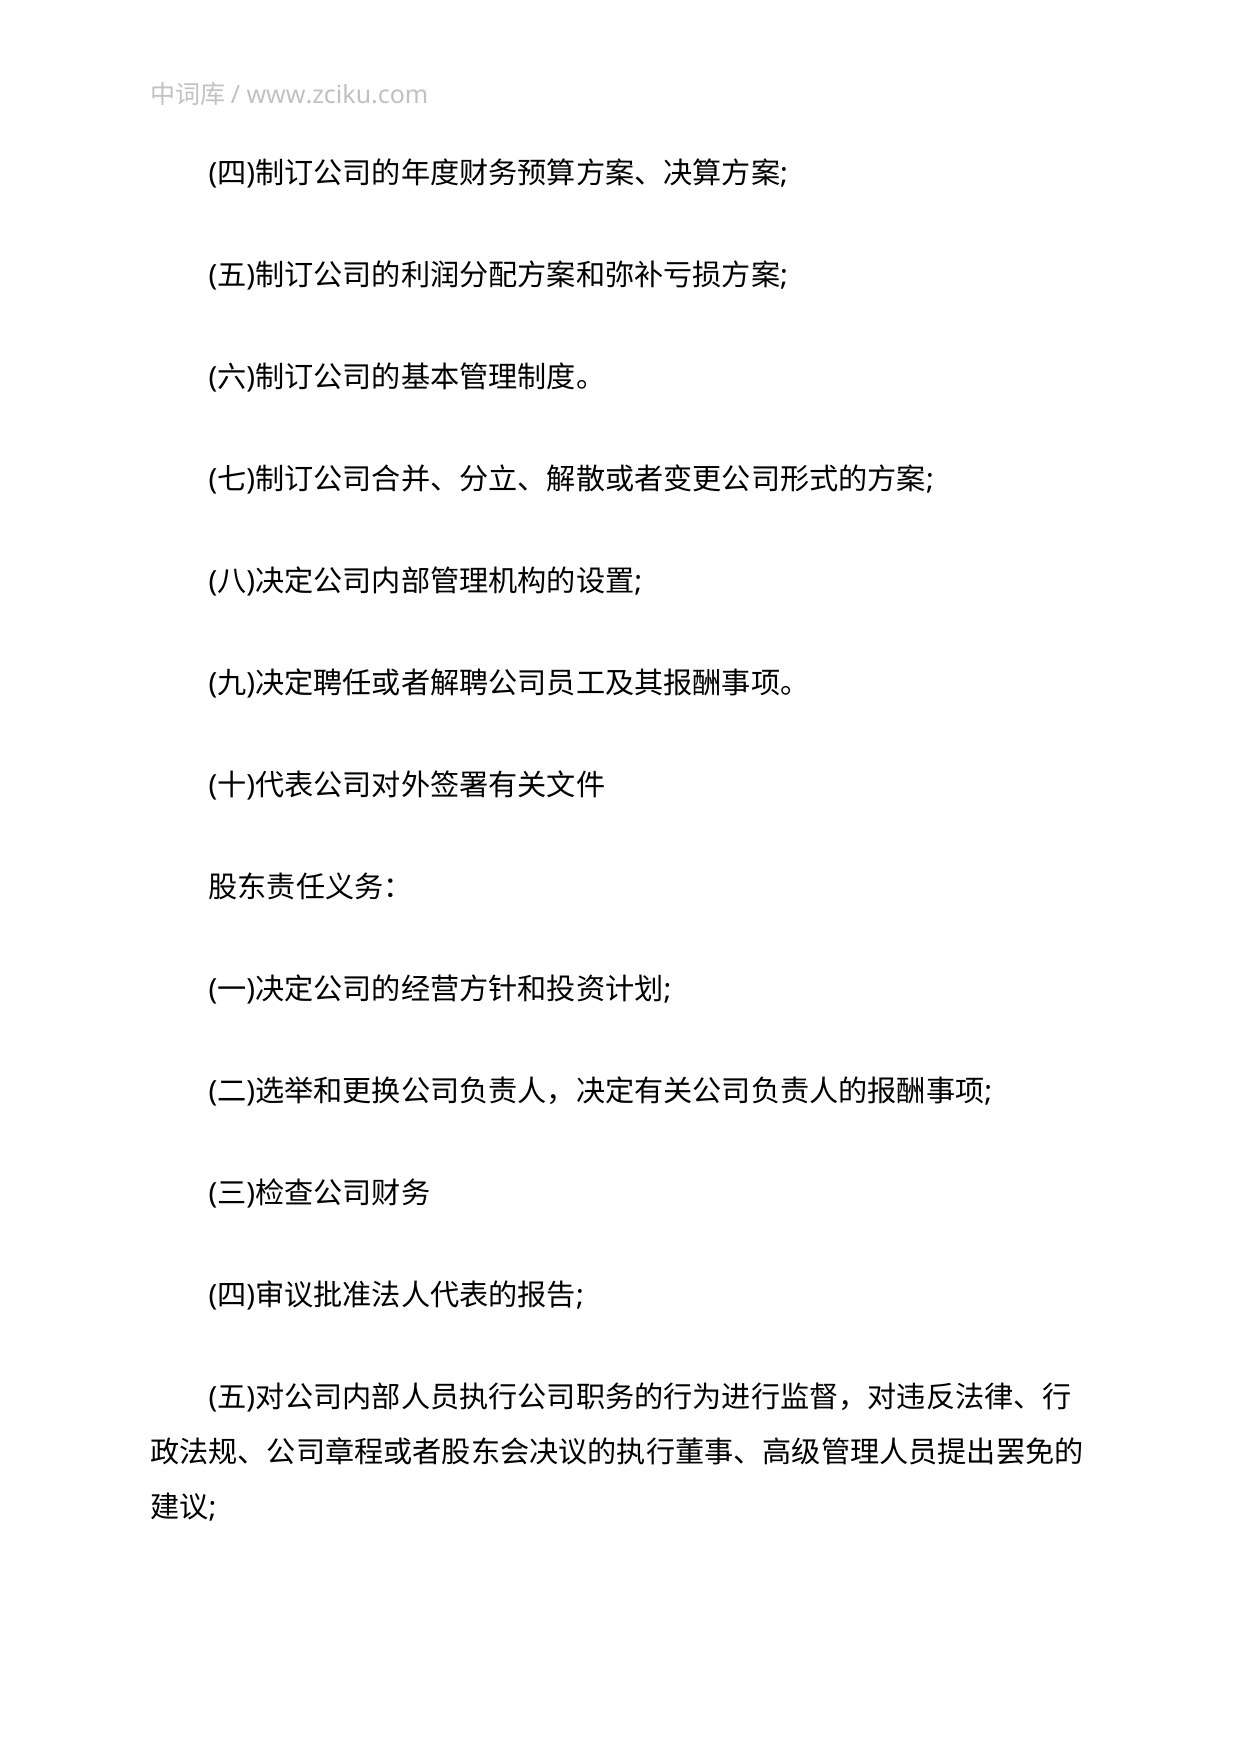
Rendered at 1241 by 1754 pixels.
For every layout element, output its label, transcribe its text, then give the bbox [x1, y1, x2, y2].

text (五)对公司内部人员执行公司职务的行为进行监督，对违反法律、行政法规、公司章程或者股东会决议的执行董事、高级管理人员提出罢免的建议; [150, 1373, 1090, 1526]
text (五)制订公司的利润分配方案和弥补亏损方案; [150, 252, 1090, 294]
text (九)决定聘任或者解聘公司员工及其报酬事项。 [150, 660, 1090, 702]
text (四)审议批准法人代表的报告; [150, 1272, 1090, 1314]
text (三)检查公司财务 [150, 1169, 1090, 1212]
text (十)代表公司对外签署有关文件 [150, 762, 1090, 804]
text 股东责任义务： [150, 864, 1090, 906]
text (七)制订公司合并、分立、解散或者变更公司形式的方案; [150, 456, 1090, 498]
text (四)制订公司的年度财务预算方案、决算方案; [150, 150, 1090, 192]
text (六)制订公司的基本管理制度。 [150, 354, 1090, 396]
text (一)决定公司的经营方针和投资计划; [150, 966, 1090, 1008]
text (八)决定公司内部管理机构的设置; [150, 558, 1090, 600]
text (二)选举和更换公司负责人，决定有关公司负责人的报酬事项; [150, 1068, 1090, 1110]
